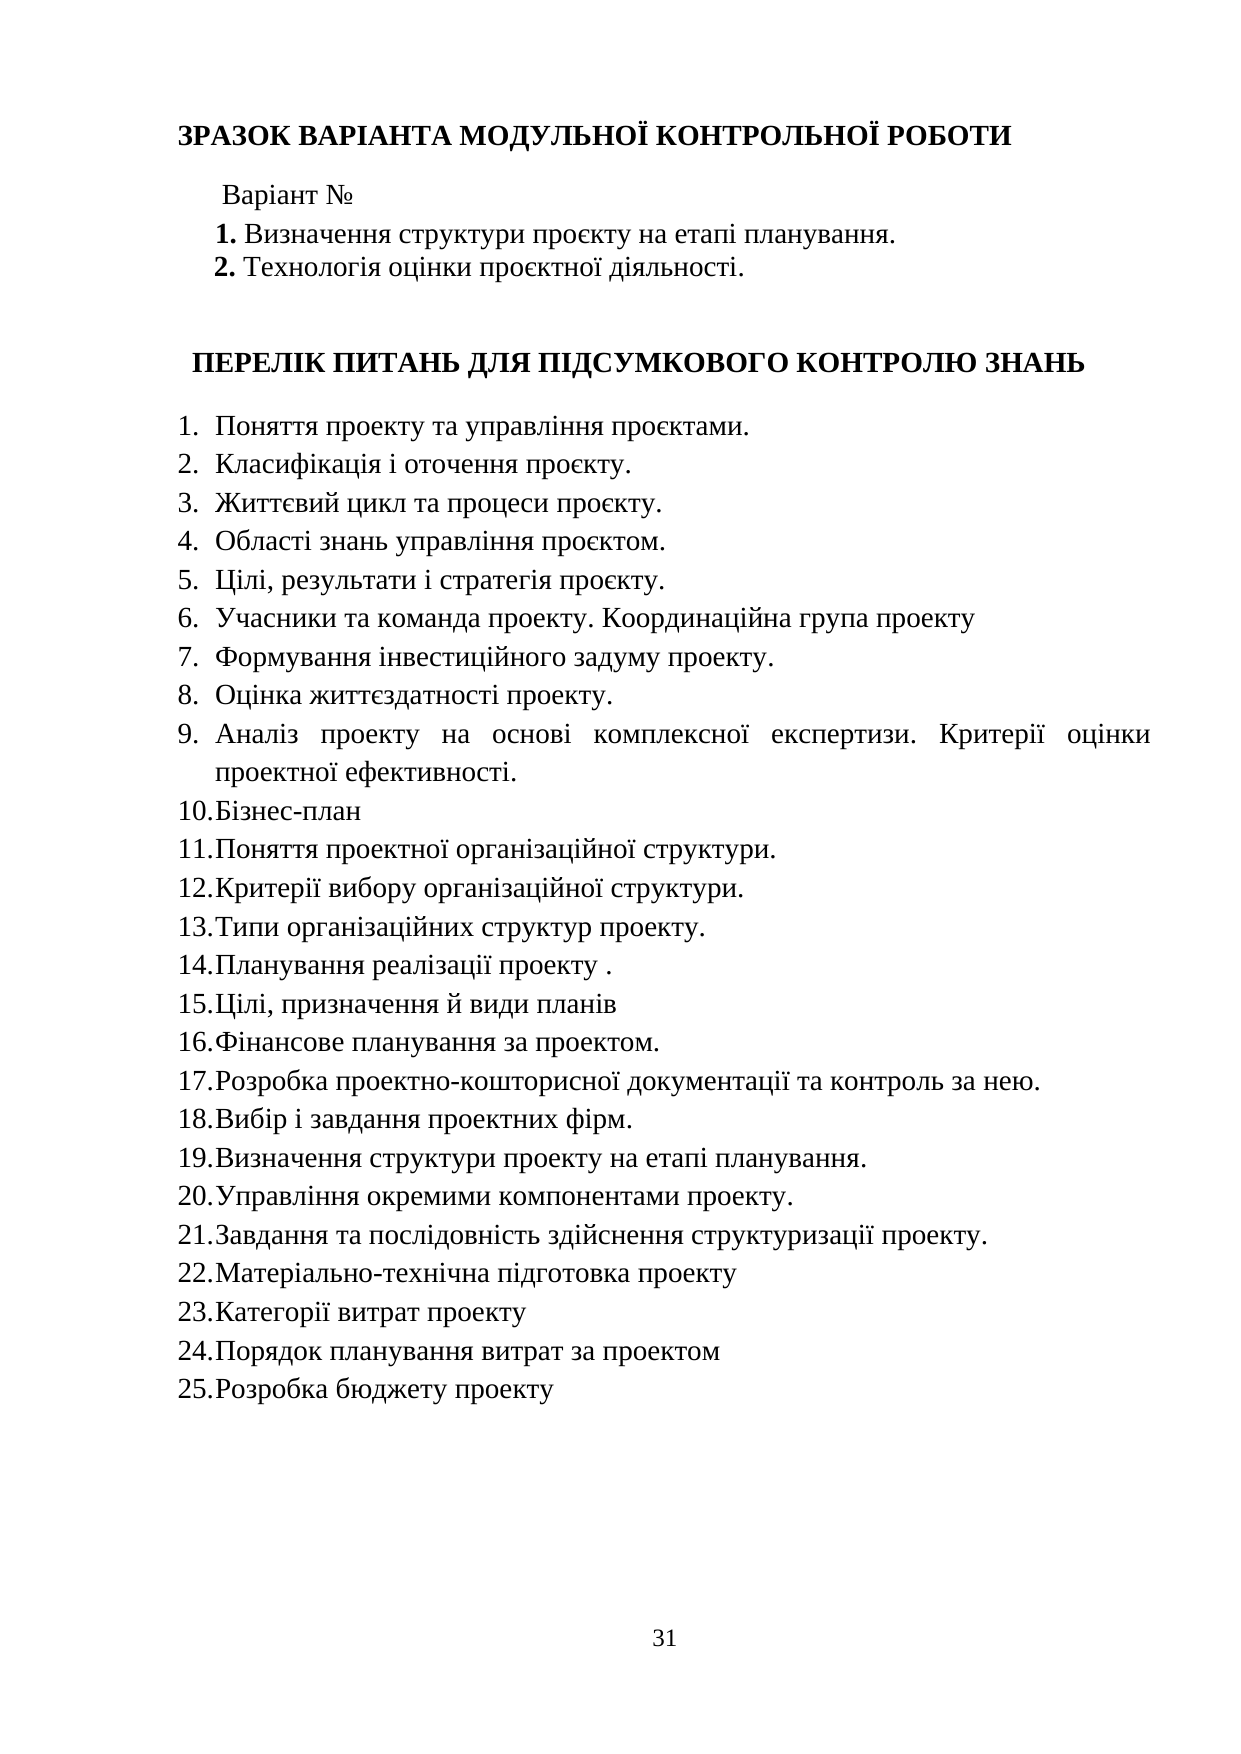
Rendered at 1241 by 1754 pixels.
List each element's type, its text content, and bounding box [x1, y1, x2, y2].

list Учасники та команда проекту. Координаційна група проекту [177, 600, 1152, 634]
list Бізнес-план [177, 793, 1152, 827]
list Цілі, результати і стратегія проєкту. [177, 562, 1152, 595]
text Варіант № [222, 177, 1152, 211]
list Області знань управління проєктом. [177, 523, 1152, 557]
list Розробка проектно-кошторисної документації та контроль за нею. [177, 1063, 1152, 1096]
list Типи організаційних структур проекту. [177, 909, 1152, 942]
list Поняття проектної організаційної структури. [177, 832, 1152, 865]
list Завдання та послідовність здійснення структуризації проекту. [177, 1217, 1152, 1251]
list Порядок планування витрат за проектом [177, 1333, 1152, 1366]
list Планування реалізації проекту . [177, 947, 1152, 981]
list Розробка бюджету проекту [177, 1371, 1152, 1405]
list Категорії витрат проекту [177, 1294, 1152, 1328]
list Управління окремими компонентами проекту. [177, 1178, 1152, 1212]
list Класифікація і оточення проєкту. [177, 446, 1152, 480]
list Поняття проекту та управління проєктами. [177, 408, 1152, 441]
text ПЕРЕЛІК ПИТАНЬ ДЛЯ ПІДСУМКОВОГО КОНТРОЛЮ ЗНАНЬ [177, 345, 1152, 379]
list Визначення структури проекту на етапі планування. [177, 1140, 1152, 1173]
list Цілі, призначення й види планів [177, 986, 1152, 1019]
list ЗРАЗОК ВАРІАНТА МОДУЛЬНОЇ КОНТРОЛЬНОЇ РОБОТИ [177, 118, 1152, 152]
list Фінансове планування за проектом. [177, 1024, 1152, 1058]
text 1. Визначення структури проєкту на етапі планування. [215, 216, 1152, 249]
list Критерії вибору організаційної структури. [177, 870, 1152, 904]
list Аналіз проекту на основі комплексної експертизи. Критерії оцінки проектної ефективності. [177, 716, 1152, 788]
list Вибір і завдання проектних фірм. [177, 1101, 1152, 1135]
list Життєвий цикл та процеси проєкту. [177, 485, 1152, 518]
list Матеріально-технічна підготовка проекту [177, 1256, 1152, 1289]
list Оцінка життєздатності проекту. [177, 677, 1152, 711]
list Формування інвестиційного задуму проекту. [177, 639, 1152, 672]
text 2. Технологія оцінки проєктної діяльності. [177, 249, 1152, 283]
